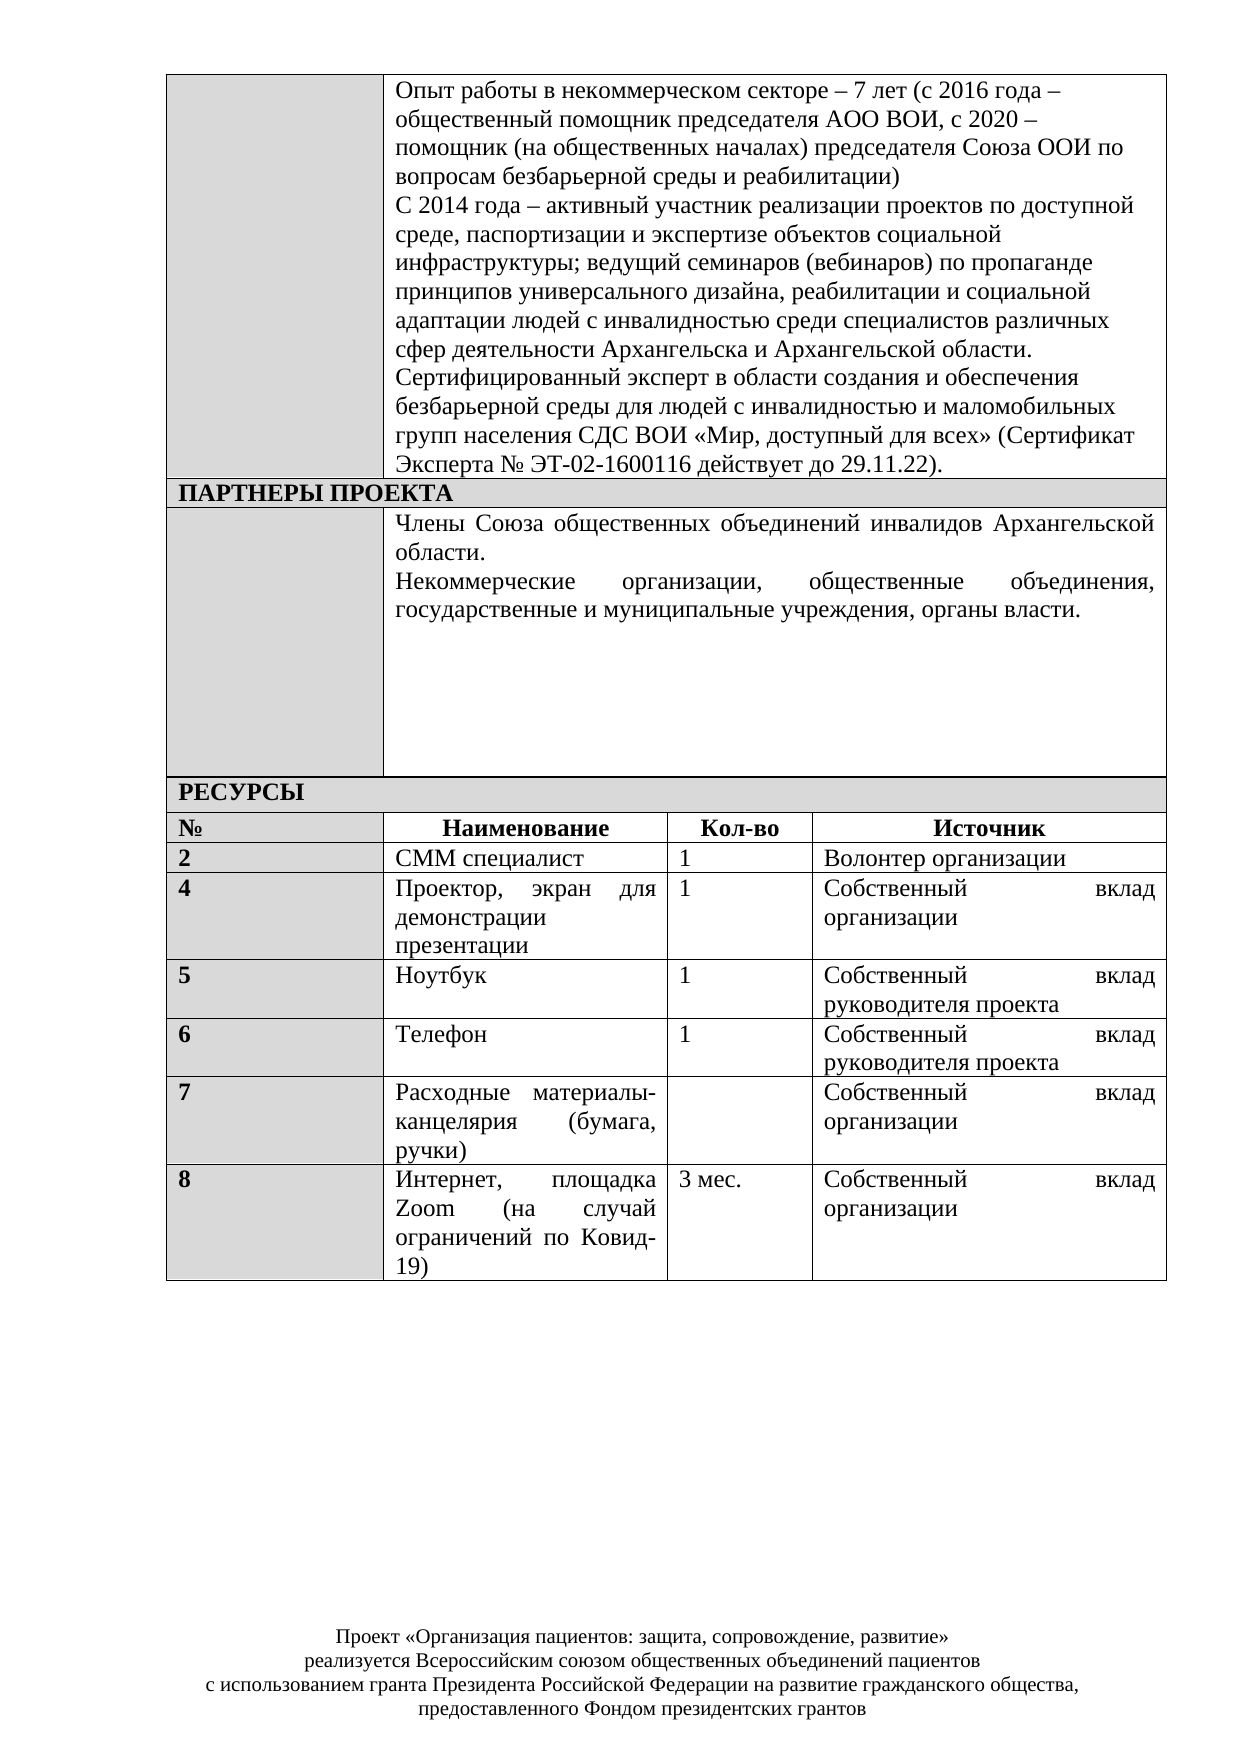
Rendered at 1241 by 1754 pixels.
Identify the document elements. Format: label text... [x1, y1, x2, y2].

table_cell СММ специалист [384, 843, 667, 872]
table_cell 1 [668, 843, 812, 872]
table_cell Источник [813, 813, 1166, 842]
table_cell Интернет, площадка Zoom (на случай ограничений по Ковид-19) [384, 1165, 667, 1279]
table_cell Собственный вклад организации [813, 873, 1166, 959]
table_cell 7 [167, 1077, 383, 1163]
table_cell Собственный вклад руководителя проекта [813, 1019, 1166, 1076]
table_cell Телефон [384, 1019, 667, 1076]
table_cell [167, 75, 383, 477]
table_cell [167, 508, 383, 776]
table_cell 4 [167, 873, 383, 959]
table_cell Собственный вклад руководителя проекта [813, 960, 1166, 1018]
table_cell РЕСУРСЫ [167, 778, 1166, 812]
table_cell Волонтер организации [813, 843, 1166, 872]
table_cell 2 [167, 843, 383, 872]
table_cell Проектор, экран для демонстрации презентации [384, 873, 667, 959]
table_cell ПАРТНЕРЫ ПРОЕКТА [167, 479, 1166, 507]
table_cell 5 [167, 960, 383, 1018]
table_cell 6 [167, 1019, 383, 1076]
table_cell Собственный вклад организации [813, 1165, 1166, 1279]
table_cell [384, 75, 1166, 477]
table_cell Ноутбук [384, 960, 667, 1018]
table_cell 8 [167, 1165, 383, 1279]
table_cell Собственный вклад организации [813, 1077, 1166, 1163]
table_cell № [167, 813, 383, 842]
table_cell 1 [668, 873, 812, 959]
table_cell 1 [668, 1019, 812, 1076]
table_cell Наименование [384, 813, 667, 842]
table_cell Кол-во [668, 813, 812, 842]
table_cell 3 мес. [668, 1165, 812, 1279]
table_cell [668, 1077, 812, 1163]
table_cell 1 [668, 960, 812, 1018]
table_cell Члены Союза общественных объединений инвалидов Архангельской области. Некоммерческие организации, общественные объединения, государственные и муниципальные учреждения, органы власти. [384, 508, 1166, 776]
table_cell Расходные материалы- канцелярия (бумага, ручки) [384, 1077, 667, 1163]
